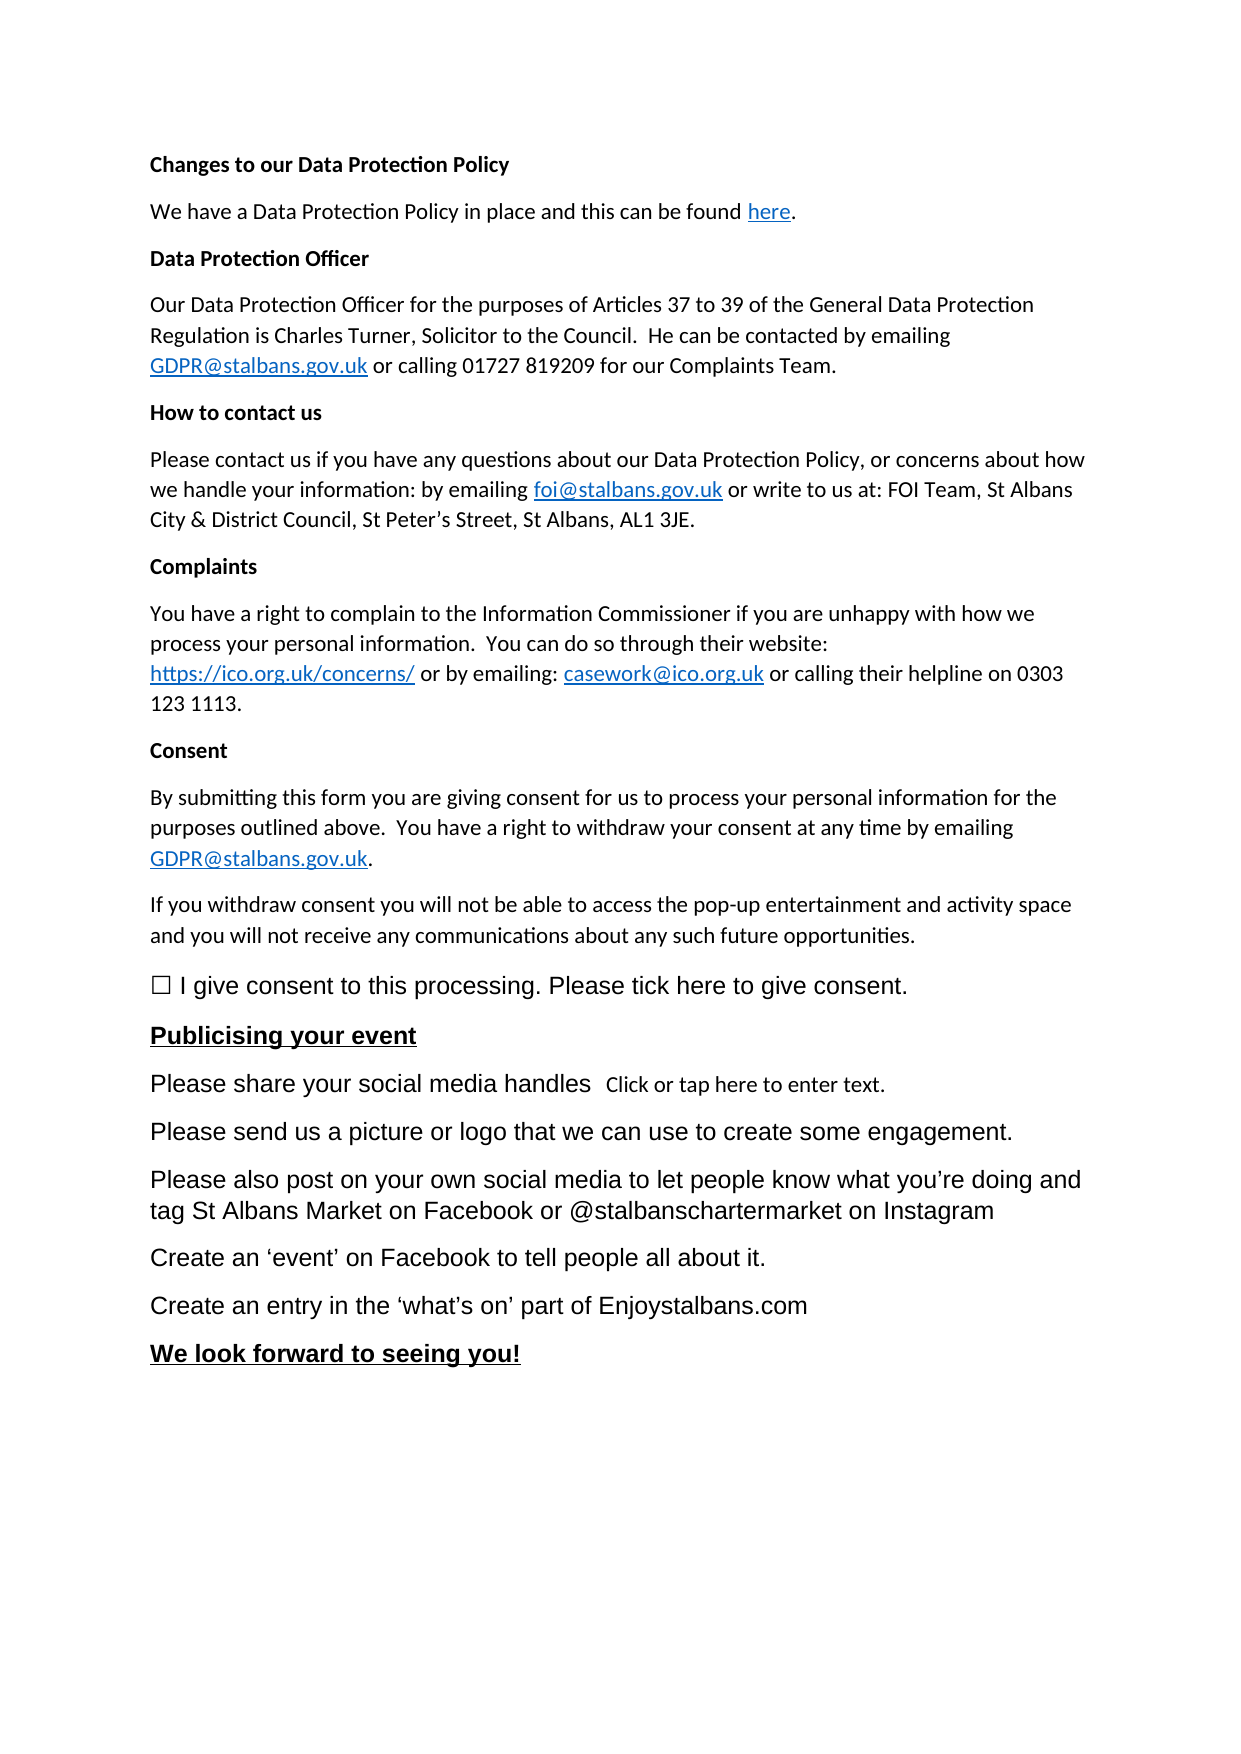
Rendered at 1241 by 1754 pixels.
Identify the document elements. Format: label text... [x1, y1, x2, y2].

text Publicising your event [150, 1021, 1090, 1050]
text Please also post on your own social media to let people know what you’re doing and tag St Albans Market on Facebook or @stalbanschartermarket on Instagram [150, 1165, 1090, 1224]
text Complaints [150, 552, 1090, 580]
text Create an entry in the ‘what’s on’ part of Enjoystalbans.com [150, 1291, 1090, 1320]
text Please send us a picture or logo that we can use to create some engagement. [150, 1117, 1090, 1146]
text Please contact us if you have any questions about our Data Protection Policy, or concerns about how we handle your information: by emailing foi@stalbans.gov.uk or write to us at: FOI Team, St Albans City & District Council, St Peter’s Street, St Albans, AL1 3JE. [150, 445, 1090, 533]
text If you withdraw consent you will not be able to access the pop-up entertainment and activity space and you will not receive any communications about any such future opportunities. [150, 891, 1090, 949]
text We look forward to seeing you! [150, 1339, 1090, 1368]
text I give consent to this processing. Please tick here to give consent. [150, 968, 1090, 1002]
text We have a Data Protection Policy in place and this can be found here. [150, 197, 1090, 225]
text By submitting this form you are giving consent for us to process your personal information for the purposes outlined above. You have a right to withdraw your consent at any time by emailing GDPR@stalbans.gov.uk. [150, 783, 1090, 872]
text Please share your social media handles [150, 1069, 1090, 1098]
text Consent [150, 736, 1090, 764]
text You have a right to complain to the Information Commissioner if you are unhappy with how we process your personal information. You can do so through their website: https://ico.org.uk/concerns/ or by emailing: casework@ico.org.uk or calling their helpline on 0303 123 1113. [150, 599, 1090, 718]
text Changes to our Data Protection Policy [150, 150, 1090, 178]
text Our Data Protection Officer for the purposes of Articles 37 to 39 of the General Data Protection Regulation is Charles Turner, Solicitor to the Council. He can be contacted by emailing GDPR@stalbans.gov.uk or calling 01727 819209 for our Complaints Team. [150, 291, 1090, 379]
text Data Protection Officer [150, 244, 1090, 272]
text Create an ‘event’ on Facebook to tell people all about it. [150, 1243, 1090, 1272]
text How to contact us [150, 398, 1090, 426]
